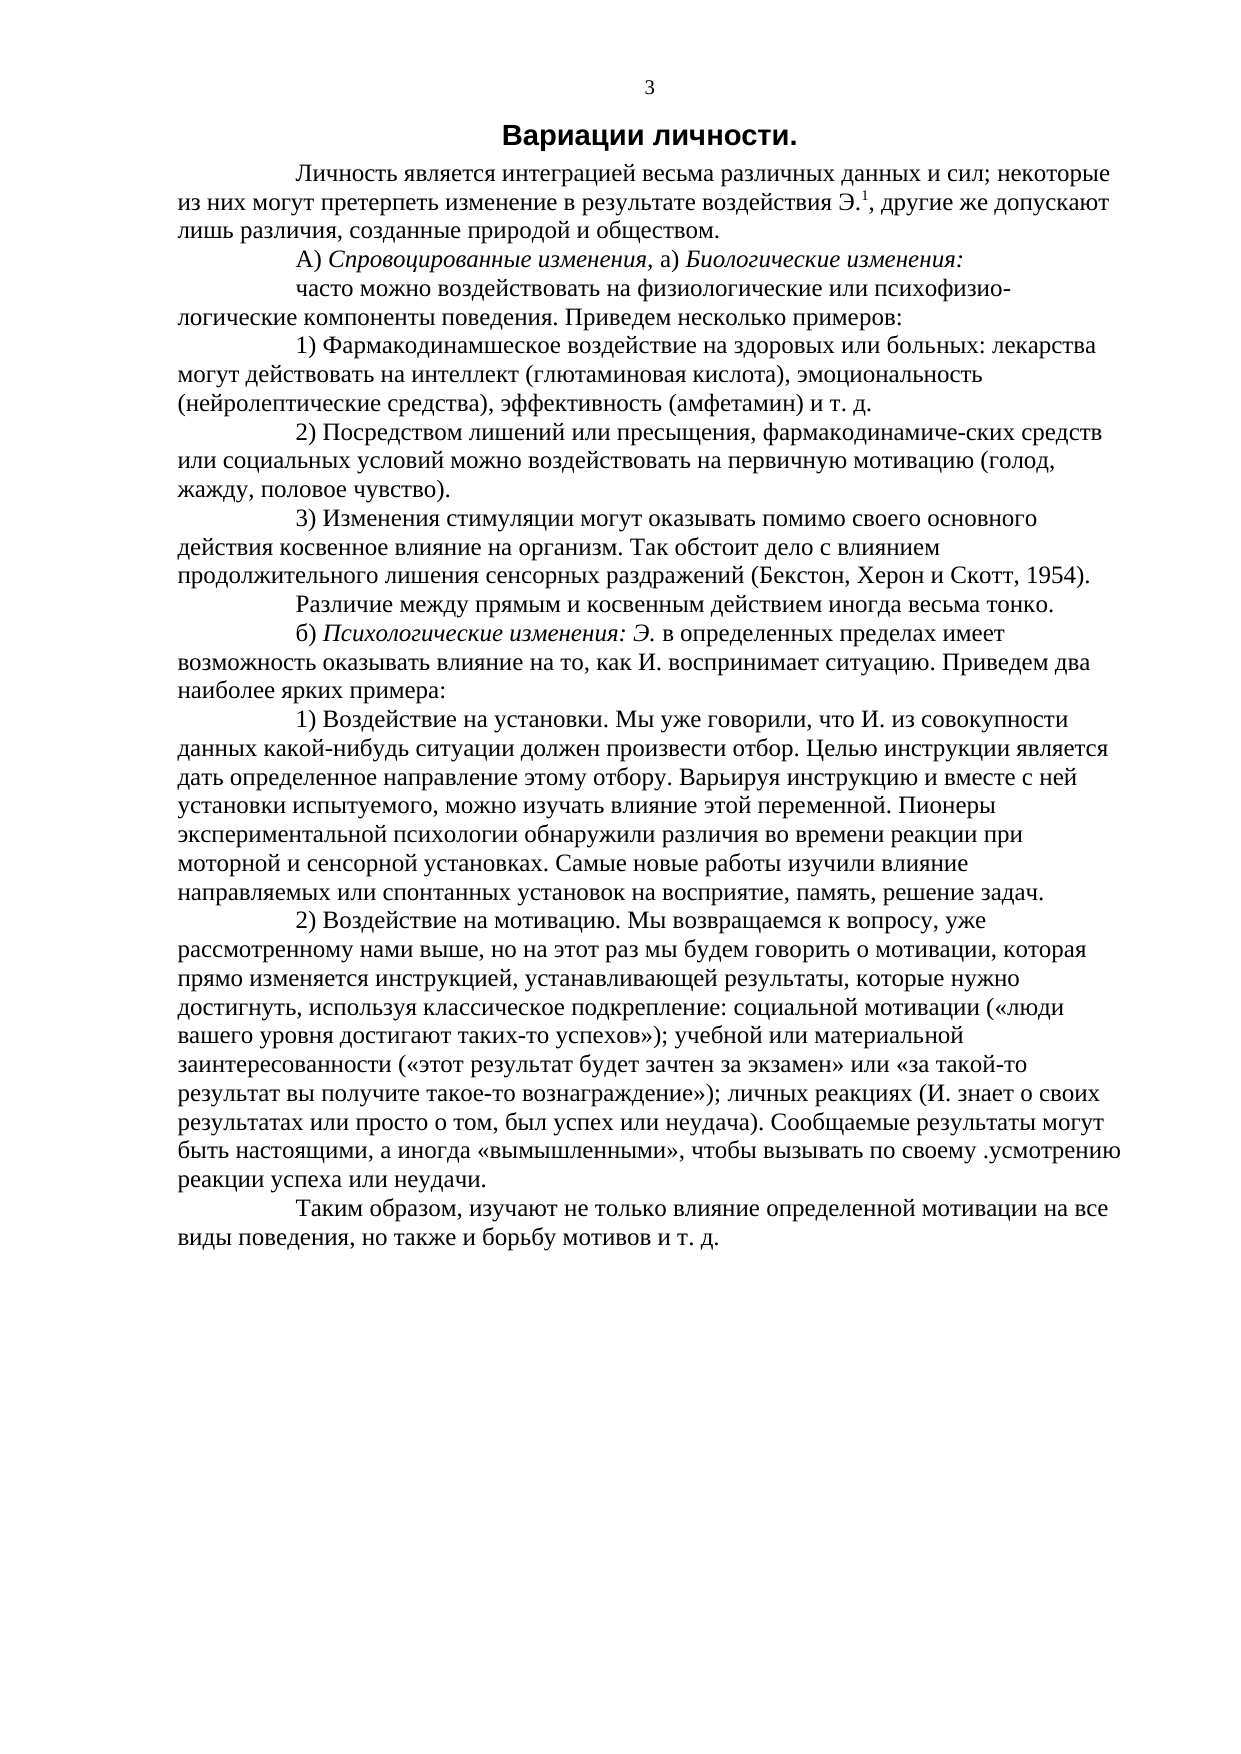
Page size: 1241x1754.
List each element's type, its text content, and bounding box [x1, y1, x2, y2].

subtitle часто можно воздействовать на физиологические или психофизиологические компоненты поведения. Приведем несколько примеров: [177, 273, 1122, 330]
subtitle Различие между прямым и косвенным действием иногда весьма тонко. [177, 589, 1122, 618]
subtitle Личность является интеграцией весьма различных данных и сил; некоторые из них могут претерпеть изменение в результате воздействия Э.1, другие же допускают лишь различия, созданные природой и обществом. [177, 158, 1122, 244]
subtitle Вариации личности. [177, 118, 1122, 152]
subtitle 2) Посредством лишений или пресыщения, фармакодинамиче-ских средств или социальных условий можно воздействовать на первичную мотивацию (голод, жажду, половое чувство). [177, 417, 1122, 503]
subtitle 3) Изменения стимуляции могут оказывать помимо своего основного действия косвенное влияние на организм. Так обстоит дело с влиянием продолжительного лишения сенсорных раздражений (Бекстон, Херон и Скотт, 1954). [177, 503, 1122, 589]
subtitle Таким образом, изучают не только влияние определенной мотивации на все виды поведения, но также и борьбу мотивов и т. д. [177, 1193, 1122, 1250]
subtitle б) Психологические изменения: Э. в определенных пределах имеет возможность оказывать влияние на то, как И. воспринимает ситуацию. Приведем два наиболее ярких примера: [177, 618, 1122, 704]
subtitle 2) Воздействие на мотивацию. Мы возвращаемся к вопросу, уже рассмотренному нами выше, но на этот раз мы будем говорить о мотивации, которая прямо изменяется инструкцией, устанавливающей результаты, которые нужно достигнуть, используя классическое подкрепление: социальной мотивации («люди вашего уровня достигают таких-то успехов»); учебной или материальной заинтересованности («этот результат будет зачтен за экзамен» или «за такой-то результат вы получите такое-то вознаграждение»); личных реакциях (И. знает о своих результатах или просто о том, был успех или неудача). Сообщаемые результаты могут быть настоящими, а иногда «вымышленными», чтобы вызывать по своему .усмотрению реакции успеха или неудачи. [177, 905, 1122, 1193]
subtitle 1) Фармакодинамшеское воздействие на здоровых или больных: лекарства могут действовать на интеллект (глютаминовая кислота), эмоциональность (нейролептические средства), эффективность (амфетамин) и т. д. [177, 330, 1122, 417]
subtitle 1) Воздействие на установки. Мы уже говорили, что И. из совокупности данных какой-нибудь ситуации должен произвести отбор. Целью инструкции является дать определенное направление этому отбору. Варьируя инструкцию и вместе с ней установки испытуемого, можно изучать влияние этой переменной. Пионеры экспериментальной психологии обнаружили различия во времени реакции при моторной и сенсорной установках. Самые новые работы изучили влияние направляемых или спонтанных установок на восприятие, память, решение задач. [177, 704, 1122, 905]
subtitle А) Спровоцированные изменения, а) Биологические изменения: [177, 244, 1122, 273]
